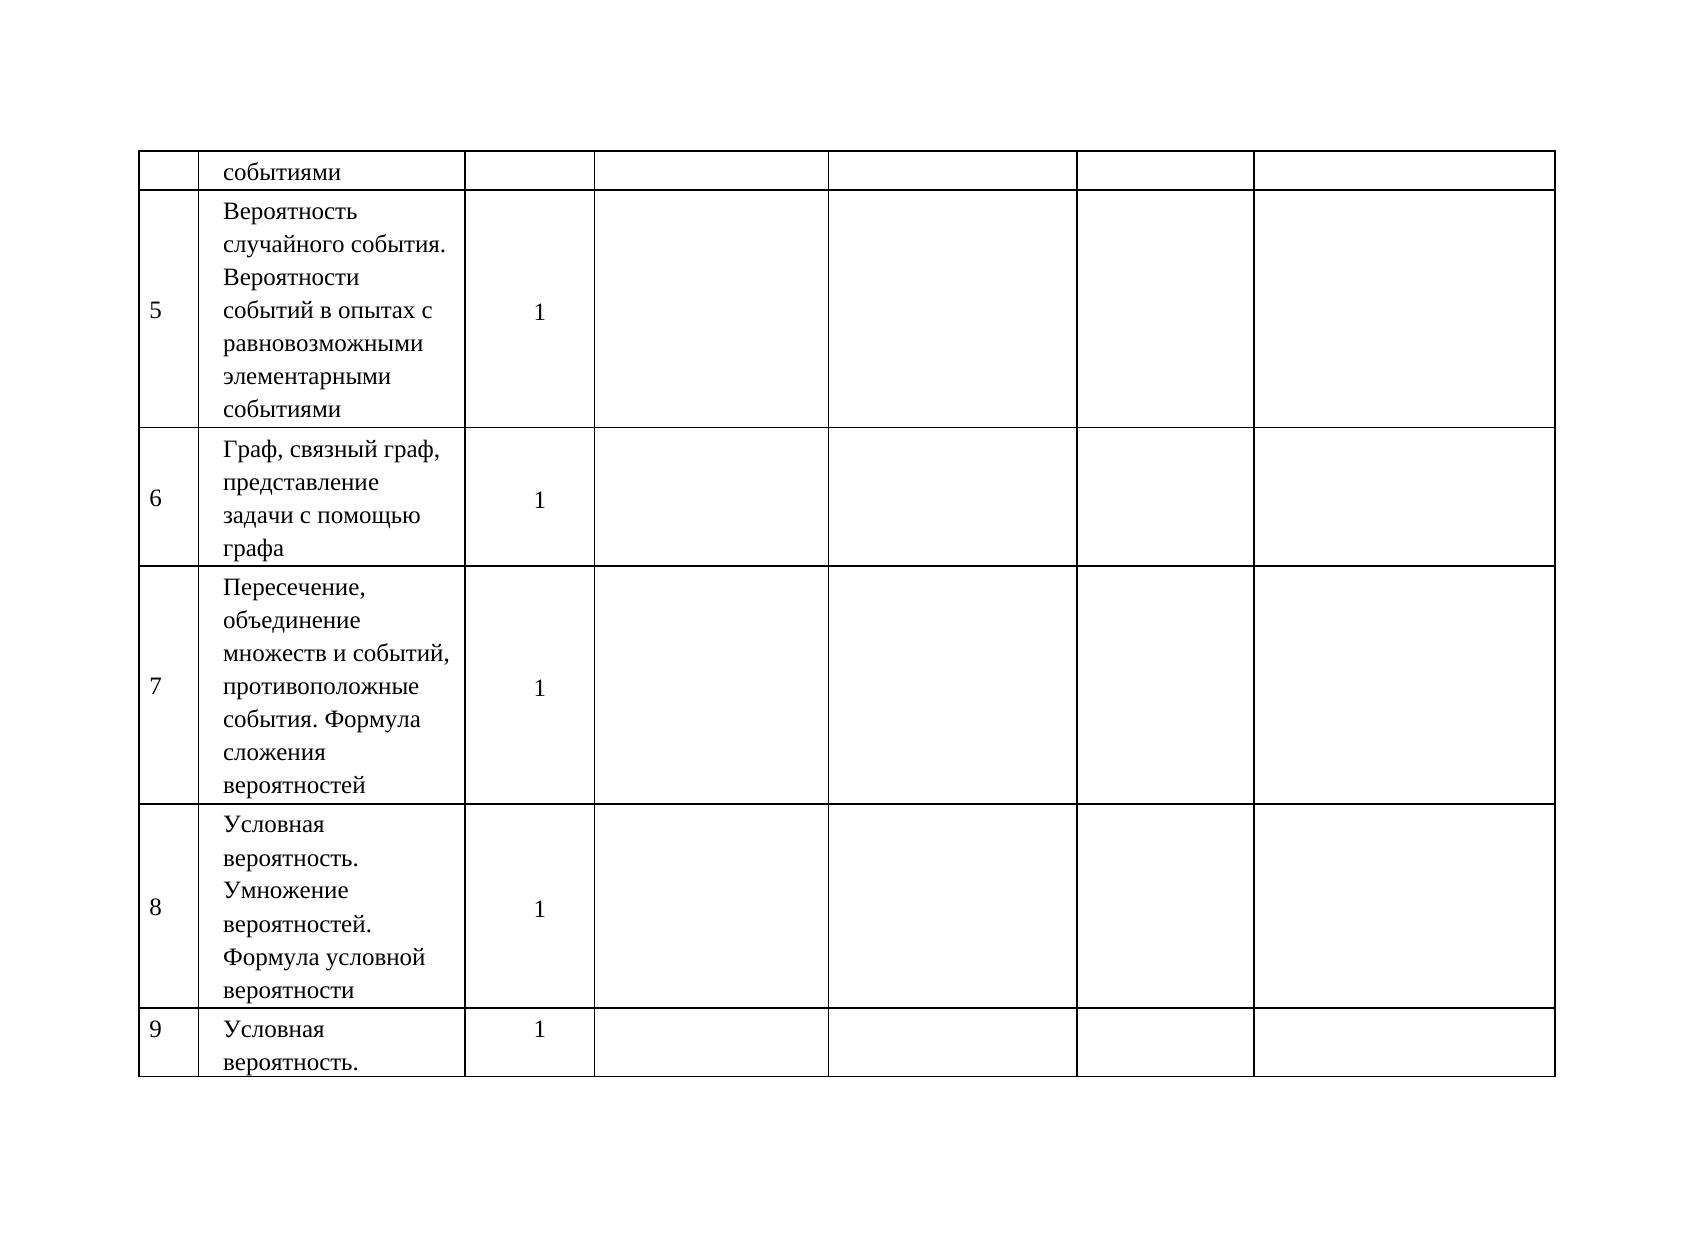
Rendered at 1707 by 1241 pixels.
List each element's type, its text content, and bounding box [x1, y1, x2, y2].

table_cell 1 [466, 428, 594, 565]
table_cell [595, 152, 828, 189]
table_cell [199, 1009, 464, 1076]
table_cell [829, 428, 1076, 565]
table_cell 1 [466, 1009, 594, 1076]
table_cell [199, 805, 464, 1007]
table_cell [1078, 805, 1253, 1007]
table_cell [1255, 428, 1554, 565]
table_cell 1 [466, 152, 594, 189]
table_cell 7 [140, 567, 198, 803]
table_cell [1078, 191, 1253, 427]
table_cell [595, 567, 828, 803]
table_cell [1078, 152, 1253, 189]
table_cell [1078, 567, 1253, 803]
table_cell [595, 805, 828, 1007]
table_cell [199, 152, 464, 189]
table_cell 5 [140, 191, 198, 427]
table_cell Пересечение, объединение множеств и событий, противоположные события. Формула сложения вероятностей [199, 567, 464, 803]
table_cell [1255, 1009, 1554, 1076]
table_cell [199, 191, 464, 427]
table_cell [595, 1009, 828, 1076]
table_cell [1078, 428, 1253, 565]
table_cell 4 [140, 152, 198, 189]
table_cell 8 [140, 805, 198, 1007]
table_cell 6 [140, 428, 198, 565]
table_cell [829, 1009, 1076, 1076]
table_cell 1 [466, 805, 594, 1007]
table_cell 1 [466, 567, 594, 803]
table_cell [829, 805, 1076, 1007]
table_cell 1 [466, 191, 594, 427]
table_cell [829, 152, 1076, 189]
table_cell [1255, 567, 1554, 803]
table_cell [1255, 152, 1554, 189]
table_cell [1255, 191, 1554, 427]
table_cell [829, 191, 1076, 427]
table_cell [595, 191, 828, 427]
table_cell [1255, 805, 1554, 1007]
table_cell 9 [140, 1009, 198, 1076]
table_cell [829, 567, 1076, 803]
table_cell Граф, связный граф, представление задачи с помощью графа [199, 428, 464, 565]
table_cell [1078, 1009, 1253, 1076]
table_cell [595, 428, 828, 565]
